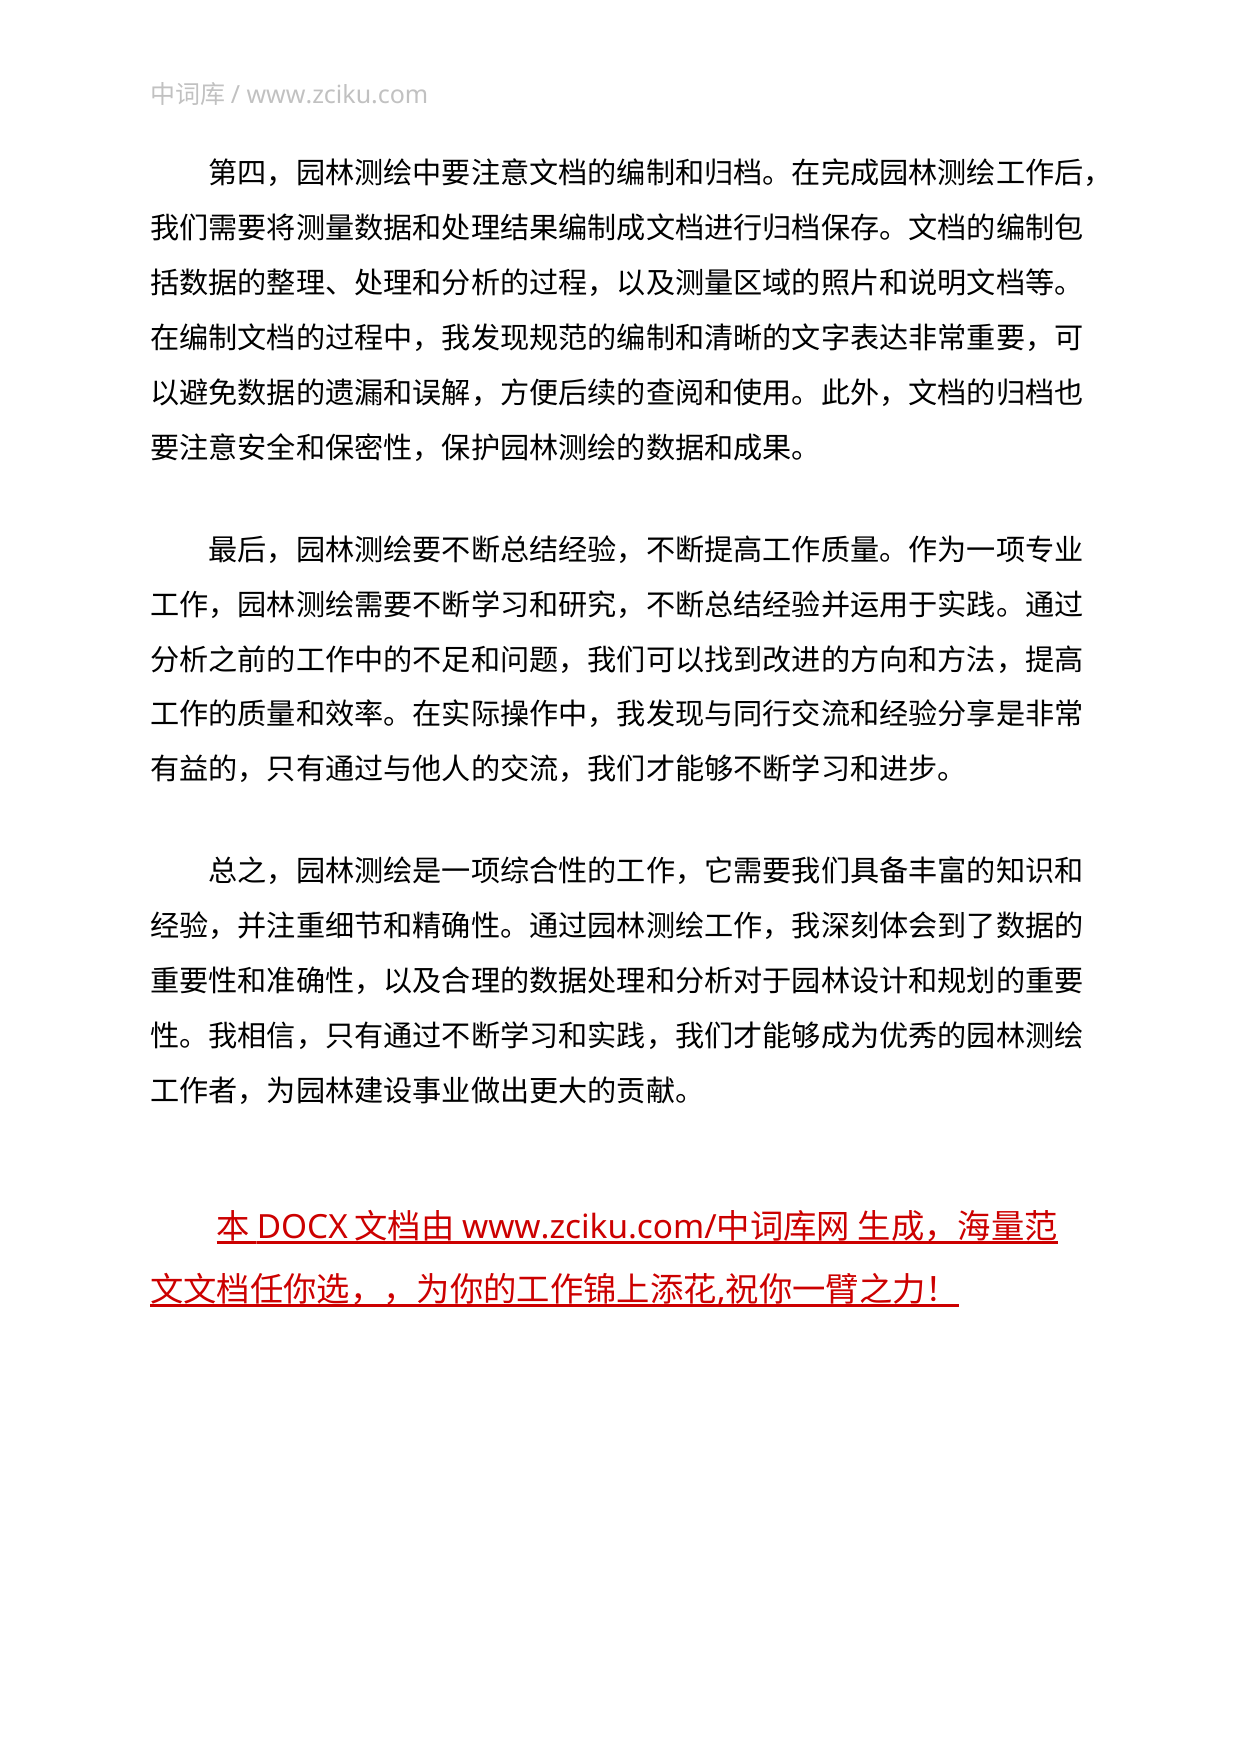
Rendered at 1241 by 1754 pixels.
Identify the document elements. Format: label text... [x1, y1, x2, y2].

text 本DOCX文档由 www.zciku.com/中词库网 生成，海量范文文档任你选，，为你的工作锦上添花,祝你一臂之力！ [150, 1200, 1090, 1311]
text 总之，园林测绘是一项综合性的工作，它需要我们具备丰富的知识和经验，并注重细节和精确性。通过园林测绘工作，我深刻体会到了数据的重要性和准确性，以及合理的数据处理和分析对于园林设计和规划的重要性。我相信，只有通过不断学习和实践，我们才能够成为优秀的园林测绘工作者，为园林建设事业做出更大的贡献。 [150, 848, 1090, 1109]
text 最后，园林测绘要不断总结经验，不断提高工作质量。作为一项专业工作，园林测绘需要不断学习和研究，不断总结经验并运用于实践。通过分析之前的工作中的不足和问题，我们可以找到改进的方向和方法，提高工作的质量和效率。在实际操作中，我发现与同行交流和经验分享是非常有益的，只有通过与他人的交流，我们才能够不断学习和进步。 [150, 526, 1090, 788]
text 第四，园林测绘中要注意文档的编制和归档。在完成园林测绘工作后，我们需要将测量数据和处理结果编制成文档进行归档保存。文档的编制包括数据的整理、处理和分析的过程，以及测量区域的照片和说明文档等。在编制文档的过程中，我发现规范的编制和清晰的文字表达非常重要，可以避免数据的遗漏和误解，方便后续的查阅和使用。此外，文档的归档也要注意安全和保密性，保护园林测绘的数据和成果。 [150, 150, 1090, 467]
